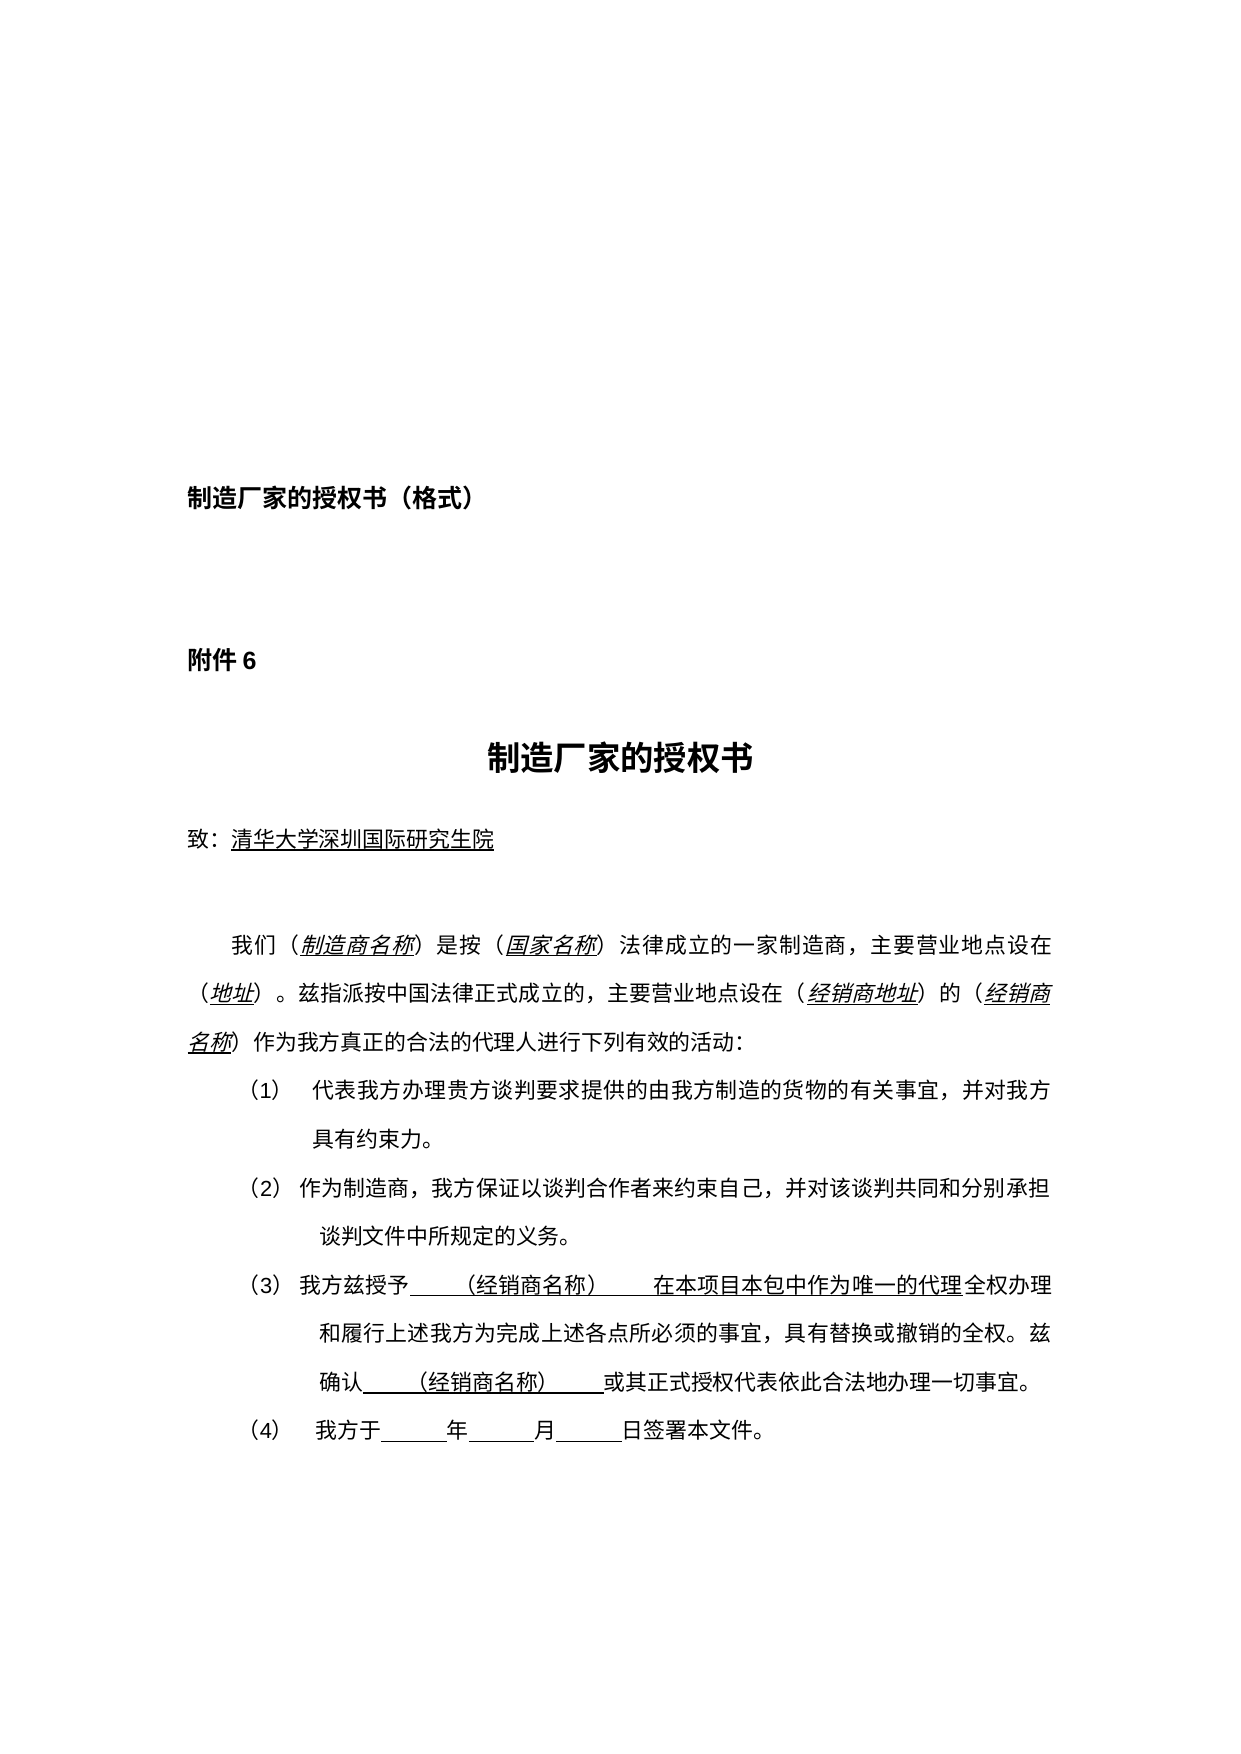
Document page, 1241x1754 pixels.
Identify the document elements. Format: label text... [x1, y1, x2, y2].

text （4） 我方于 年 月 日签署本文件。 [238, 1413, 1053, 1446]
text 我们（制造商名称）是按（国家名称）法律成立的一家制造商，主要营业地点设在（地址）。兹指派按中国法律正式成立的，主要营业地点设在（经销商地址）的（经销商名称）作为我方真正的合法的代理人进行下列有效的活动： [187, 927, 1053, 1057]
text 制造厂家的授权书 [187, 724, 1053, 789]
text 附件6 [187, 626, 1053, 691]
text （3） 我方兹授予 （经销商名称） 在本项目本包中作为唯一的代理全权办理和履行上述我方为完成上述各点所必须的事宜，具有替换或撤销的全权。兹确认 （经销商名称） 或其正式授权代表依此合法地办理一切事宜。 [238, 1267, 1053, 1397]
text 致：清华大学深圳国际研究生院 [187, 821, 1053, 854]
text （2） 作为制造商，我方保证以谈判合作者来约束自己，并对该谈判共同和分别承担谈判文件中所规定的义务。 [238, 1170, 1053, 1251]
text 制造厂家的授权书（格式） [187, 464, 1053, 529]
list 代表我方办理贵方谈判要求提供的由我方制造的货物的有关事宜，并对我方具有约束力。 [237, 1073, 1053, 1154]
